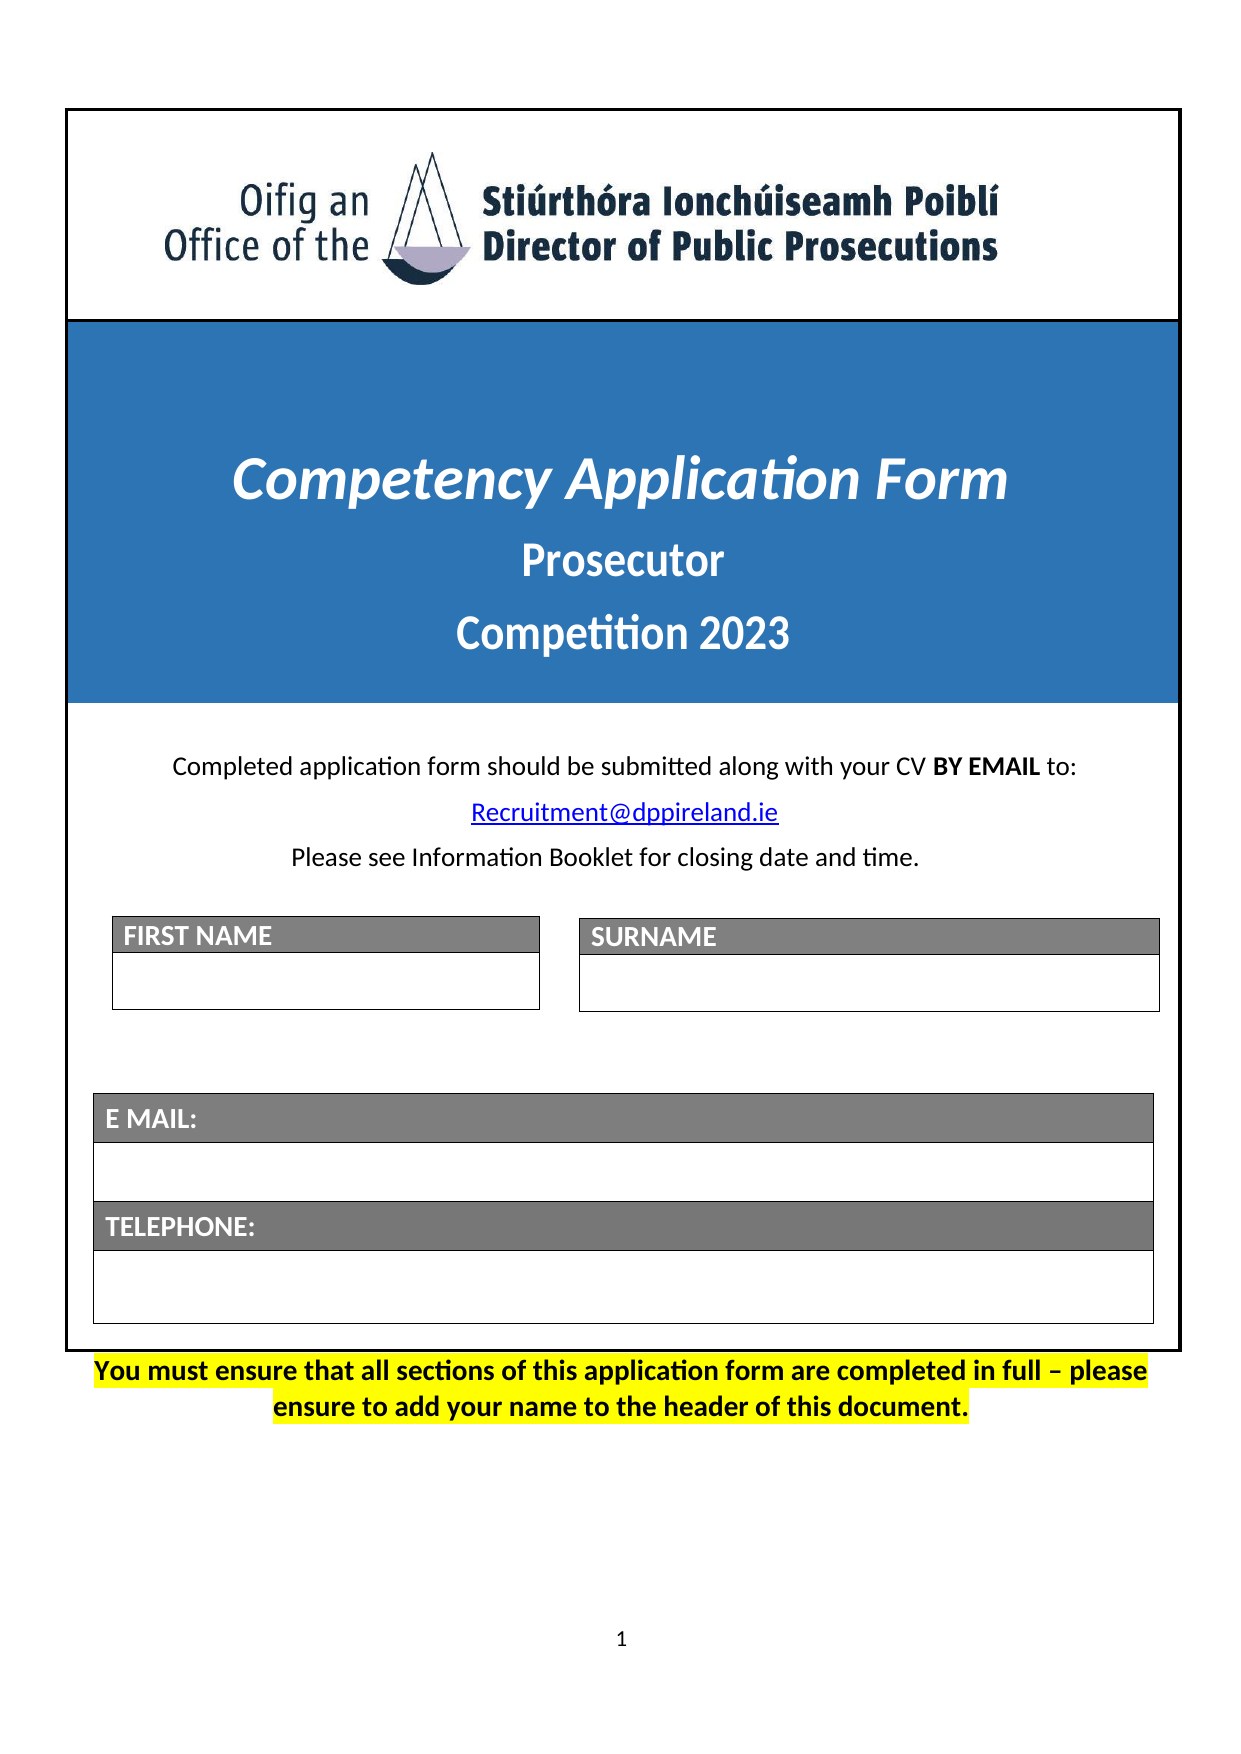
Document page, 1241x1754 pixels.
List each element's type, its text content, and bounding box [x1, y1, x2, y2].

text You must ensure that all sections of this application form are completed in full – please ensure to add your name to the header of this document. [50, 1352, 1192, 1424]
table_cell Completed application form should be submitted along with your CV BY EMAIL to: Recruitment@dppireland.ie Please see Information Booklet for closing date and time. E : FIRST NAME: SURNAME [68, 703, 1178, 1348]
table_header [68, 111, 1178, 319]
table_cell Competency Application Form Prosecutor Competition 2023 [68, 322, 1178, 703]
picture [165, 152, 999, 285]
